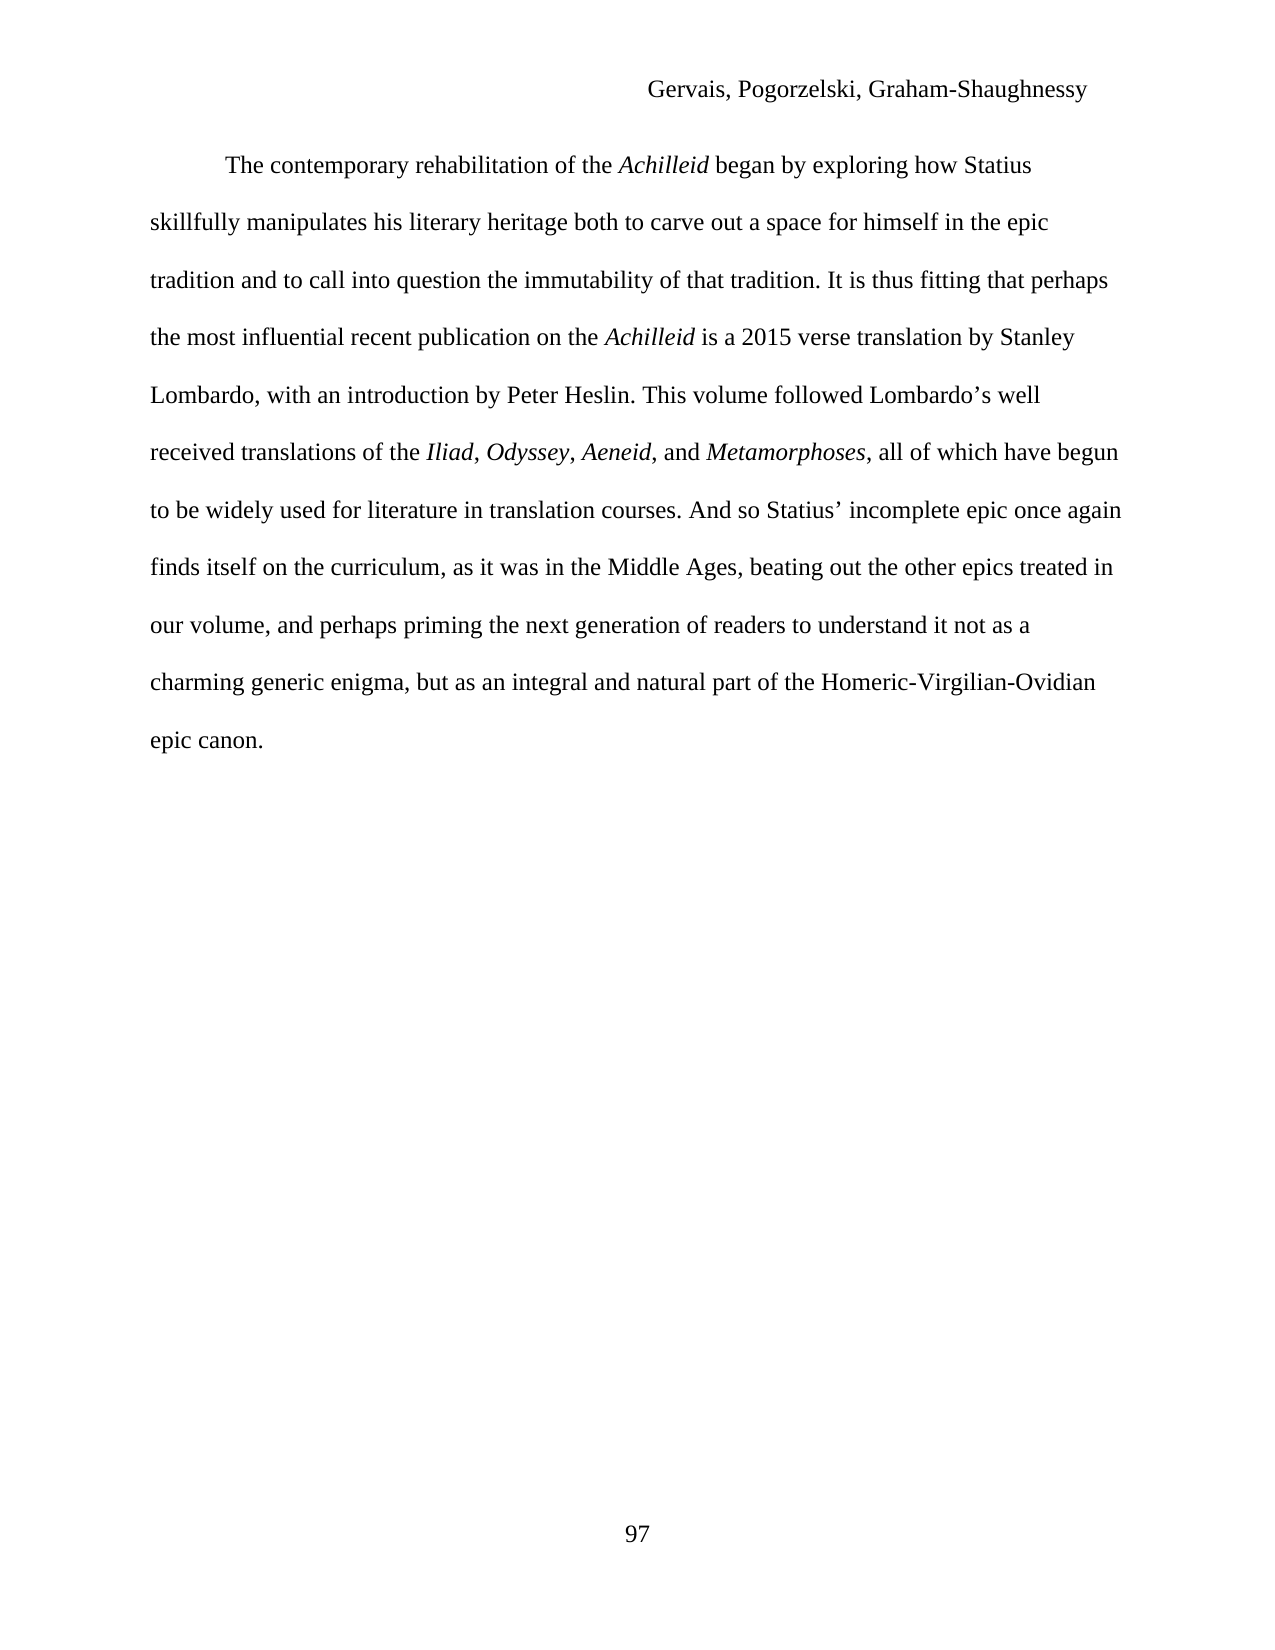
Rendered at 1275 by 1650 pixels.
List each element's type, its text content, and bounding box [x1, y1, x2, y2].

text The contemporary rehabilitation of the Achilleid began by exploring how Statius skillfully manipulates his literary heritage both to carve out a space for himself in the epic tradition and to call into question the immutability of that tradition. It is thus fitting that perhaps the most influential recent publication on the Achilleid is a 2015 verse translation by Stanley Lombardo, with an introduction by Peter Heslin. This volume followed Lombardo’s well received translations of the Iliad, Odyssey, Aeneid, and Metamorphoses, all of which have begun to be widely used for literature in translation courses. And so Statius’ incomplete epic once again finds itself on the curriculum, as it was in the Middle Ages, beating out the other epics treated in our volume, and perhaps priming the next generation of readers to understand it not as a charming generic enigma, but as an integral and natural part of the Homeric-Virgilian-Ovidian epic canon. [150, 150, 1125, 754]
